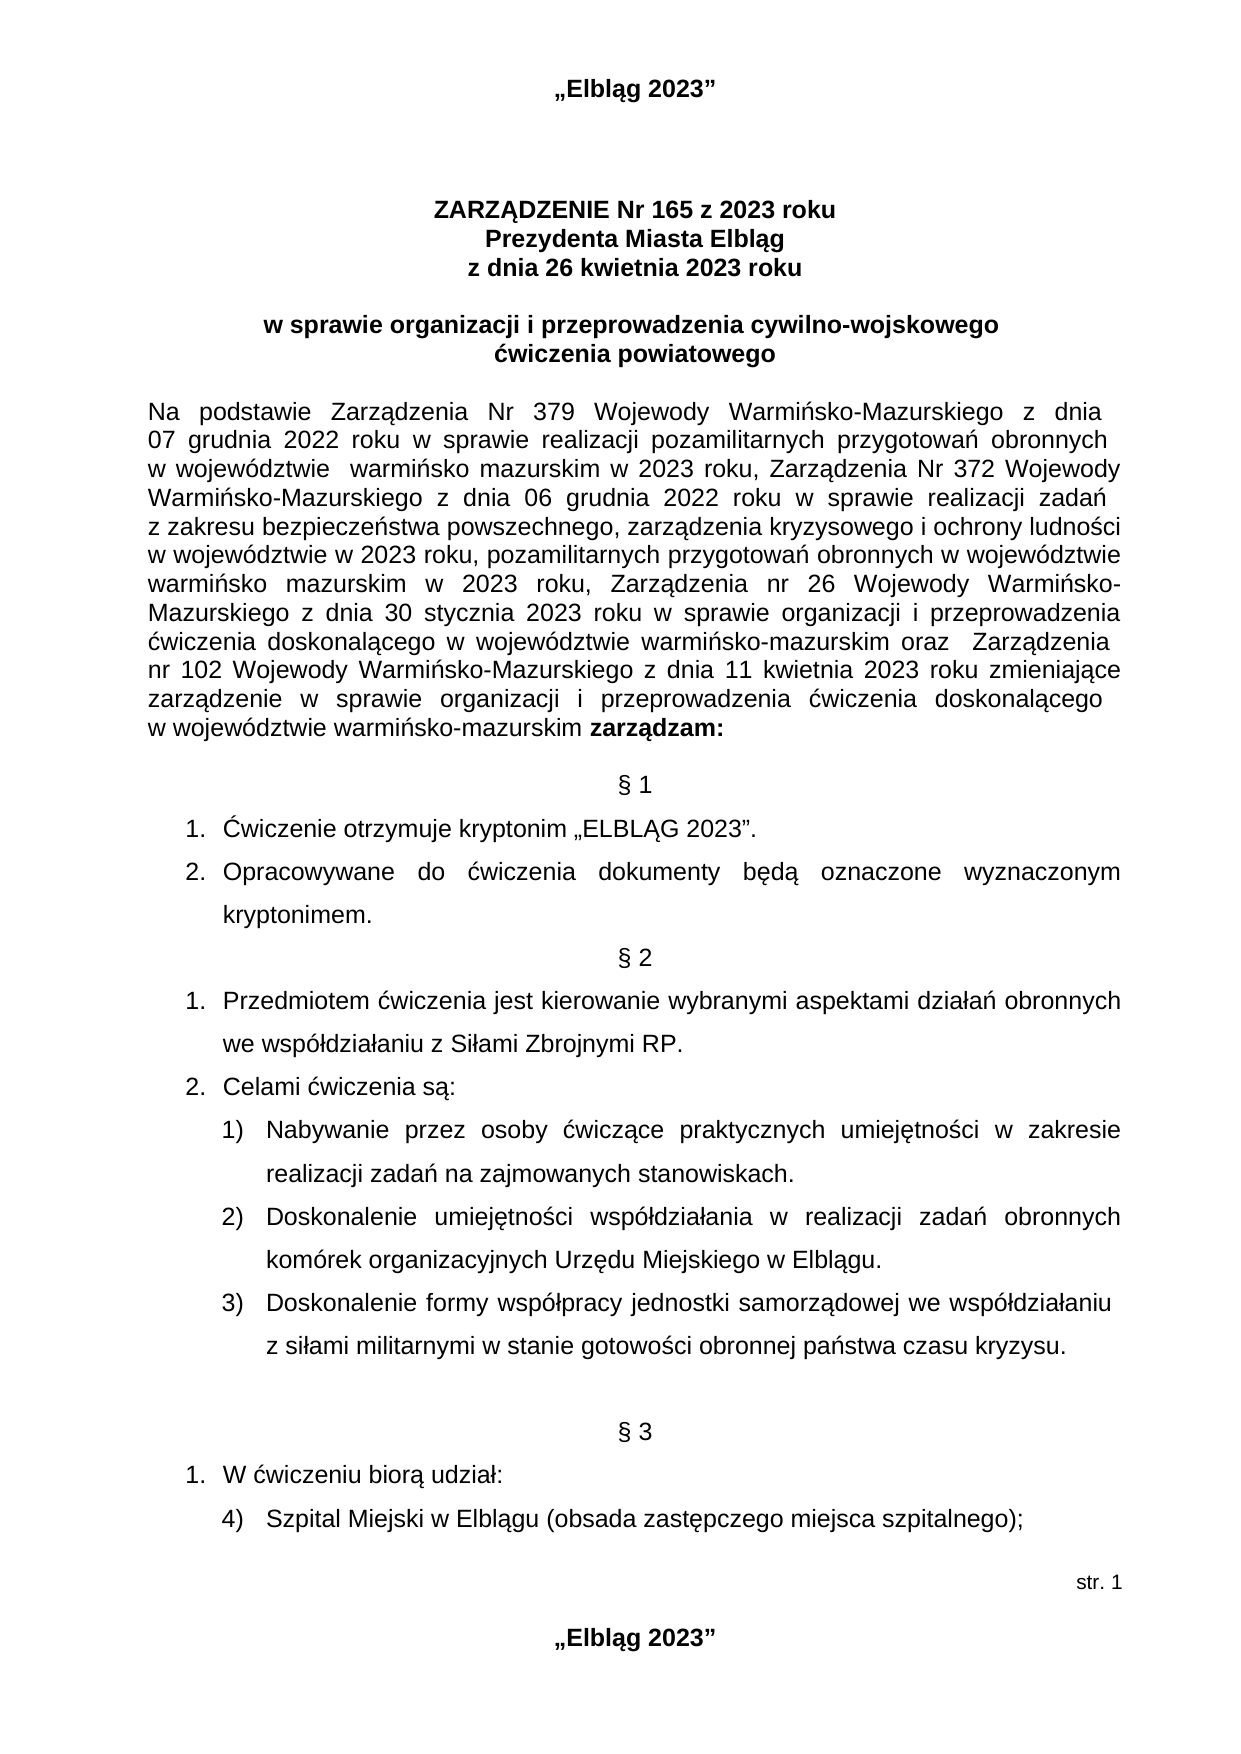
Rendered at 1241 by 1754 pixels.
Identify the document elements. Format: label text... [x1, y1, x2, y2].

text ZARZĄDZENIE Nr 165 z 2023 roku [148, 196, 1122, 224]
list Nabywanie przez osoby ćwiczące praktycznych umiejętności w zakresie realizacji zadań na zajmowanych stanowiskach. [221, 1116, 1122, 1187]
text § 3 [148, 1417, 1122, 1446]
list Celami ćwiczenia są: [185, 1072, 1122, 1101]
text z dnia 26 kwietnia 2023 roku [148, 253, 1122, 282]
text w sprawie organizacji i przeprowadzenia cywilno-wojskowego ćwiczenia powiatowego [148, 311, 1122, 368]
text § 2 [148, 943, 1122, 972]
list Przedmiotem ćwiczenia jest kierowanie wybranymi aspektami działań obronnych we współdziałaniu z Siłami Zbrojnymi RP. [185, 986, 1122, 1058]
text § 1 [148, 771, 1122, 799]
list Opracowywane do ćwiczenia dokumenty będą oznaczone wyznaczonym kryptonimem. [185, 857, 1122, 929]
text Prezydenta Miasta Elbląg [148, 224, 1122, 253]
list W ćwiczeniu biorą udział: [185, 1461, 1122, 1489]
list Doskonalenie umiejętności współdziałania w realizacji zadań obronnych komórek organizacyjnych Urzędu Miejskiego w Elblągu. [221, 1202, 1122, 1274]
list Doskonalenie formy współpracy jednostki samorządowej we współdziałaniu z siłami militarnymi w stanie gotowości obronnej państwa czasu kryzysu. [221, 1288, 1122, 1360]
text Na podstawie Zarządzenia Nr 379 Wojewody Warmińsko-Mazurskiego z dnia 07 grudnia 2022 roku w sprawie realizacji pozamilitarnych przygotowań obronnych w województwie warmińsko mazurskim w 2023 roku, Zarządzenia Nr 372 Wojewody Warmińsko-Mazurskiego z dnia 06 grudnia 2022 roku w sprawie realizacji zadań z zakresu bezpieczeństwa powszechnego, zarządzenia kryzysowego i ochrony ludności w województwie w 2023 roku, pozamilitarnych przygotowań obronnych w województwie warmińsko mazurskim w 2023 roku, Zarządzenia nr 26 Wojewody Warmińsko-Mazurskiego z dnia 30 stycznia 2023 roku w sprawie organizacji i przeprowadzenia ćwiczenia doskonalącego w województwie warmińsko-mazurskim oraz Zarządzenia nr 102 Wojewody Warmińsko-Mazurskiego z dnia 11 kwietnia 2023 roku zmieniające zarządzenie w sprawie organizacji i przeprowadzenia ćwiczenia doskonalącego w województwie warmińsko-mazurskim zarządzam: [148, 397, 1122, 742]
list Ćwiczenie otrzymuje kryptonim „ELBLĄG 2023”. [185, 814, 1122, 842]
list Szpital Miejski w Elblągu (obsada zastępczego miejsca szpitalnego); [221, 1504, 1122, 1532]
